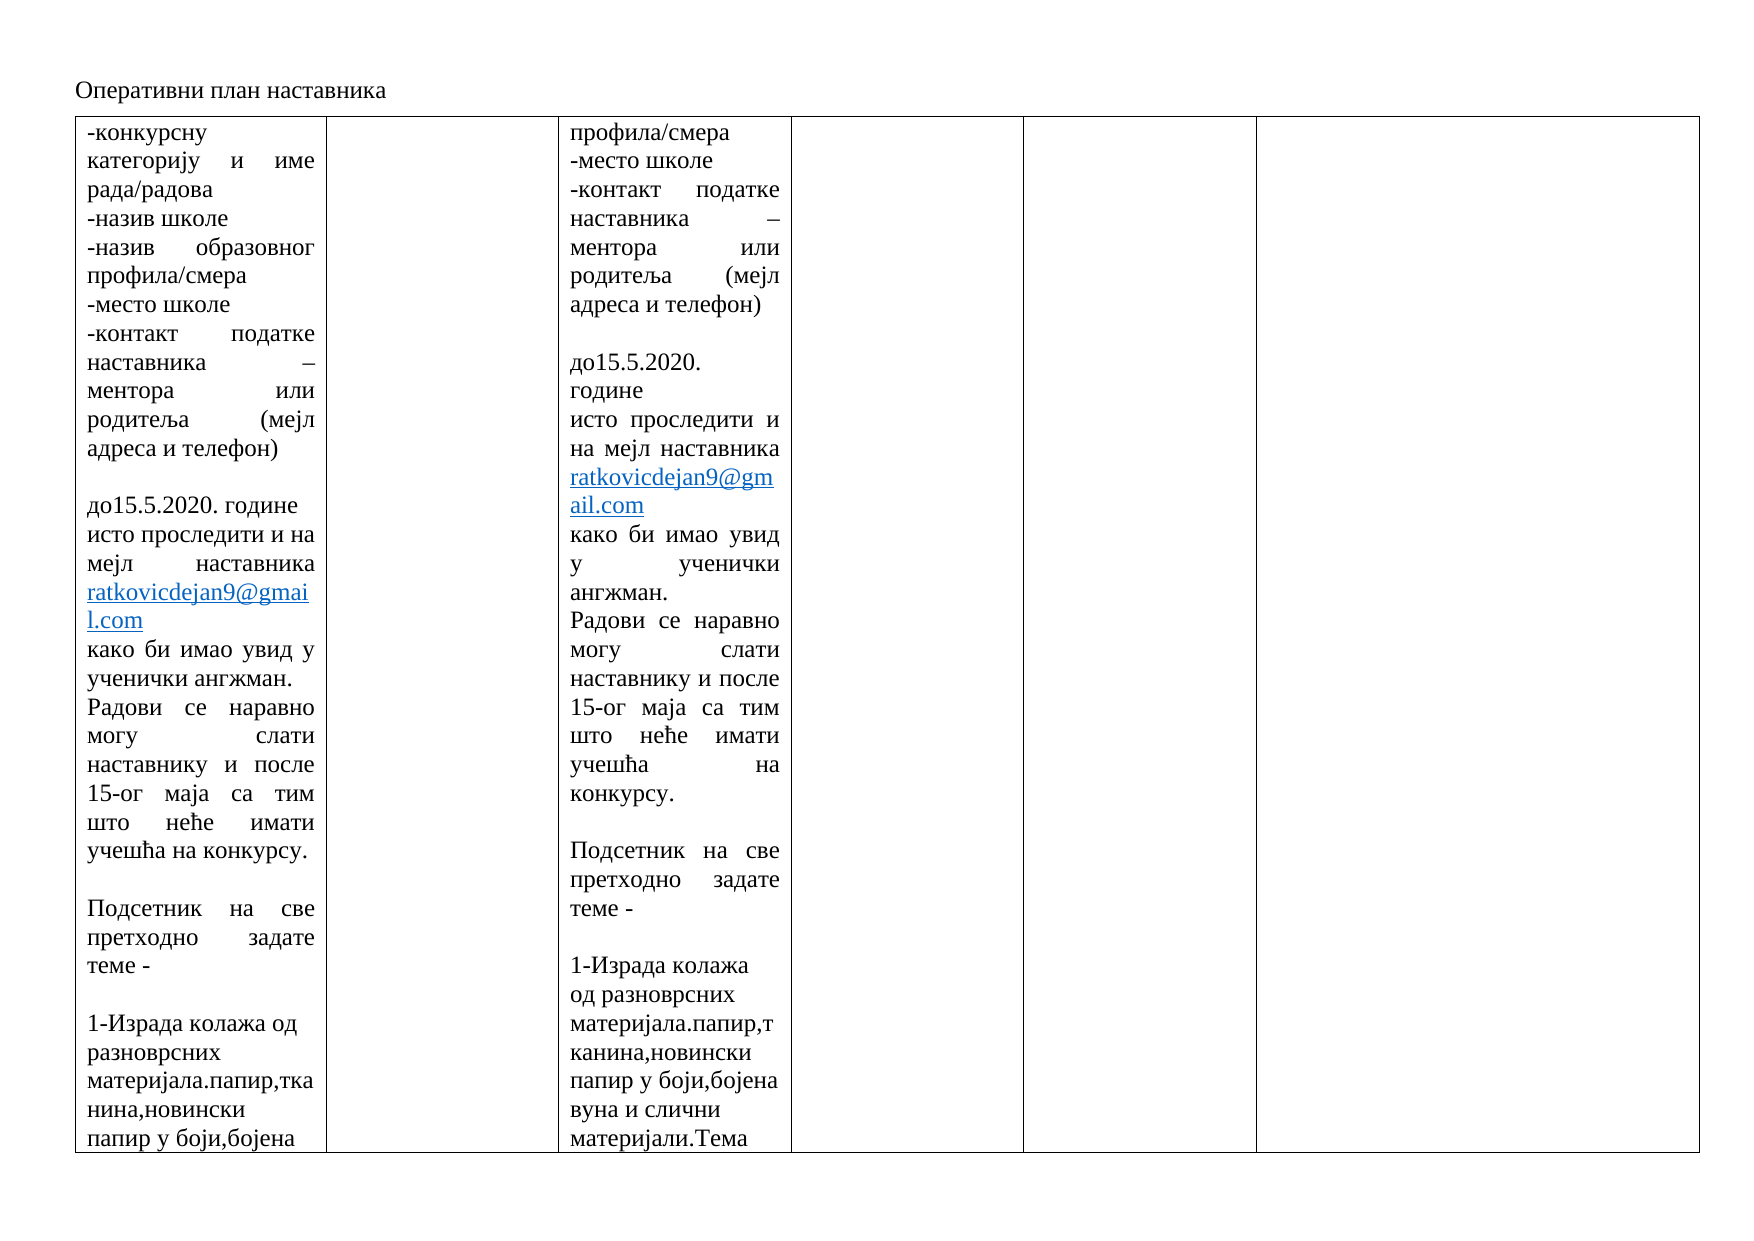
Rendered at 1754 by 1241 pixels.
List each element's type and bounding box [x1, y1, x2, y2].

table_cell [1024, 117, 1256, 1152]
table_cell [792, 117, 1023, 1152]
table_cell [559, 117, 791, 1152]
table_cell [1257, 117, 1699, 1152]
table_cell [327, 117, 558, 1152]
table_cell [76, 117, 326, 1152]
